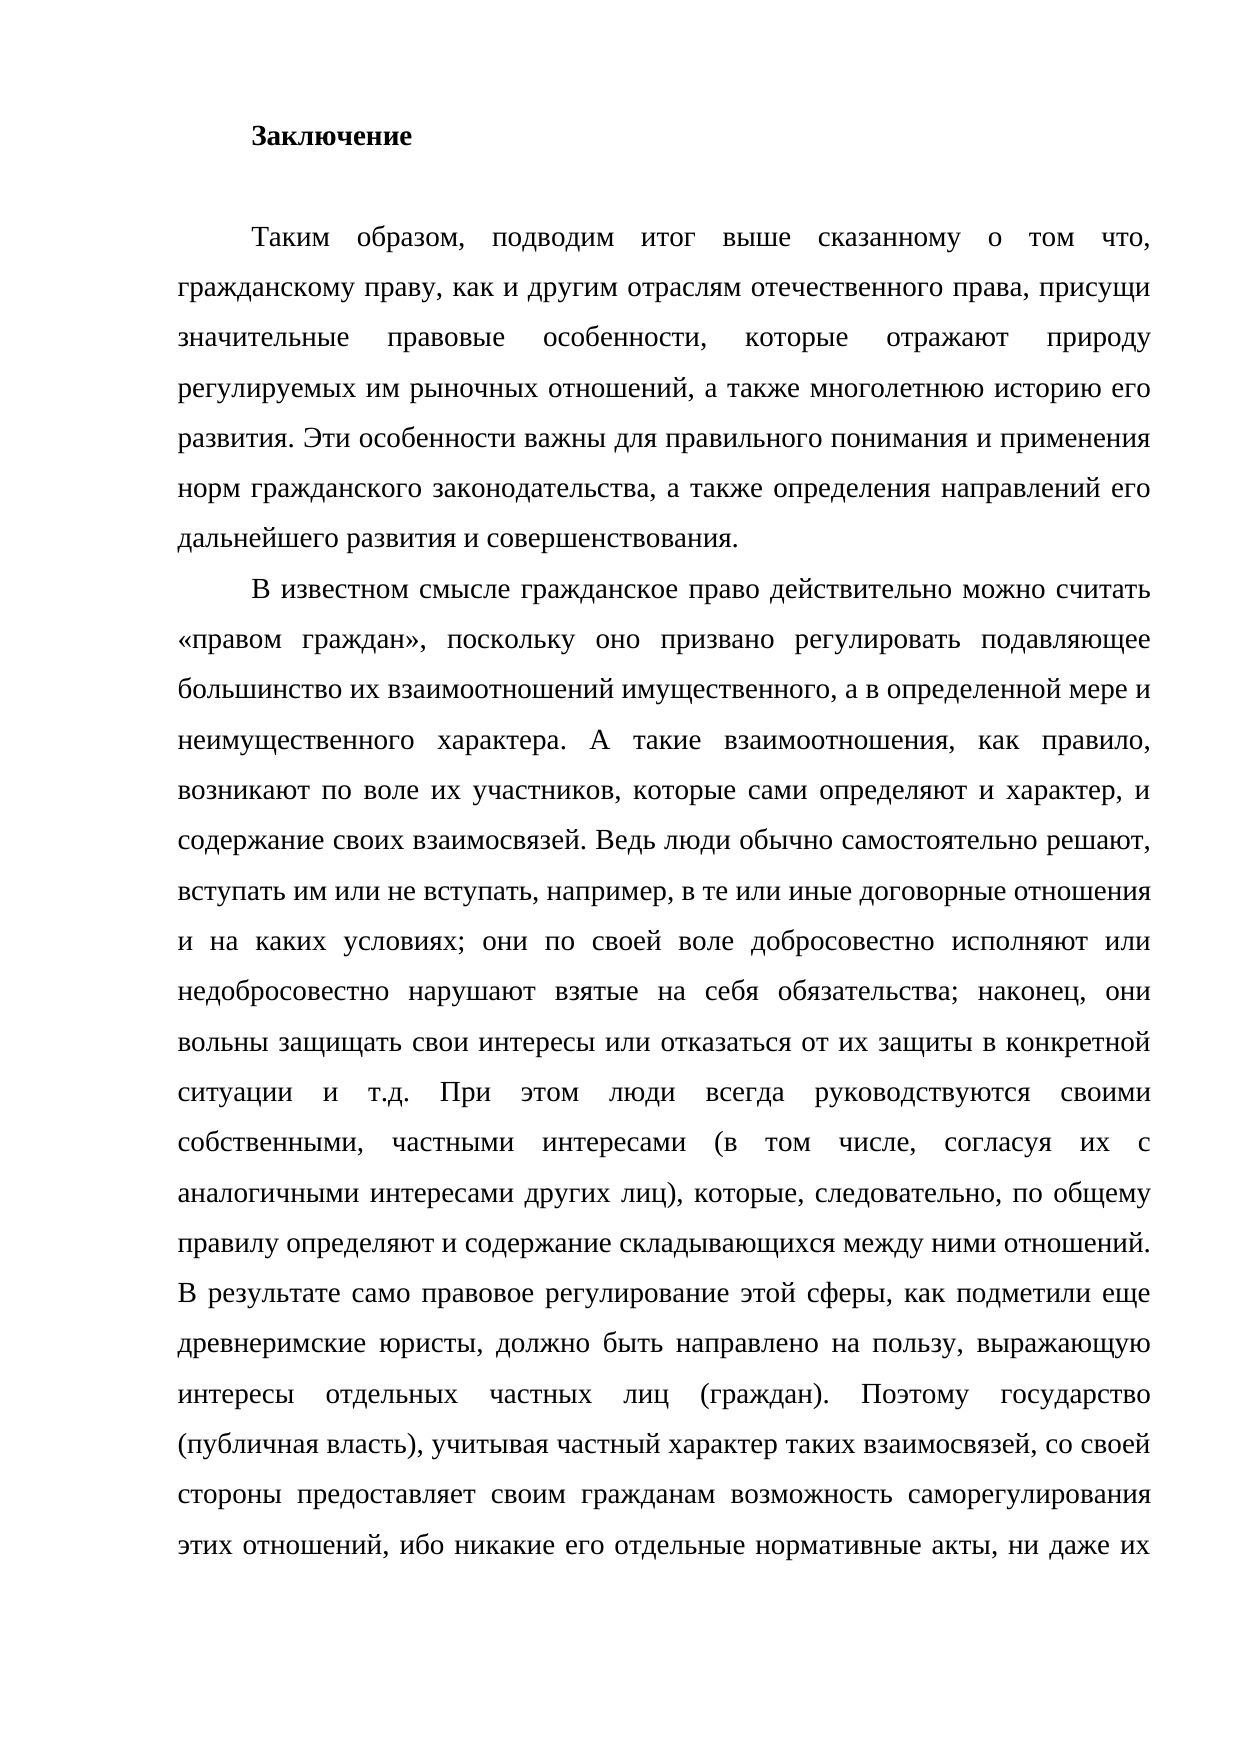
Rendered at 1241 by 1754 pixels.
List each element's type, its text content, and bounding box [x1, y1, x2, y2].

text Заключение [177, 118, 1152, 152]
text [177, 571, 1152, 1560]
text Таким образом, подводим итог выше сказанному о том что, гражданскому праву, как и другим отраслям отечественного права, присущи значительные правовые особенности, которые отражают природу регулируемых им рыночных отношений, а также многолетнюю историю его развития. Эти особенности важны для правильного понимания и применения норм гражданского законодательства, а также определения направлений его дальнейшего развития и совершенствования. [177, 219, 1152, 554]
